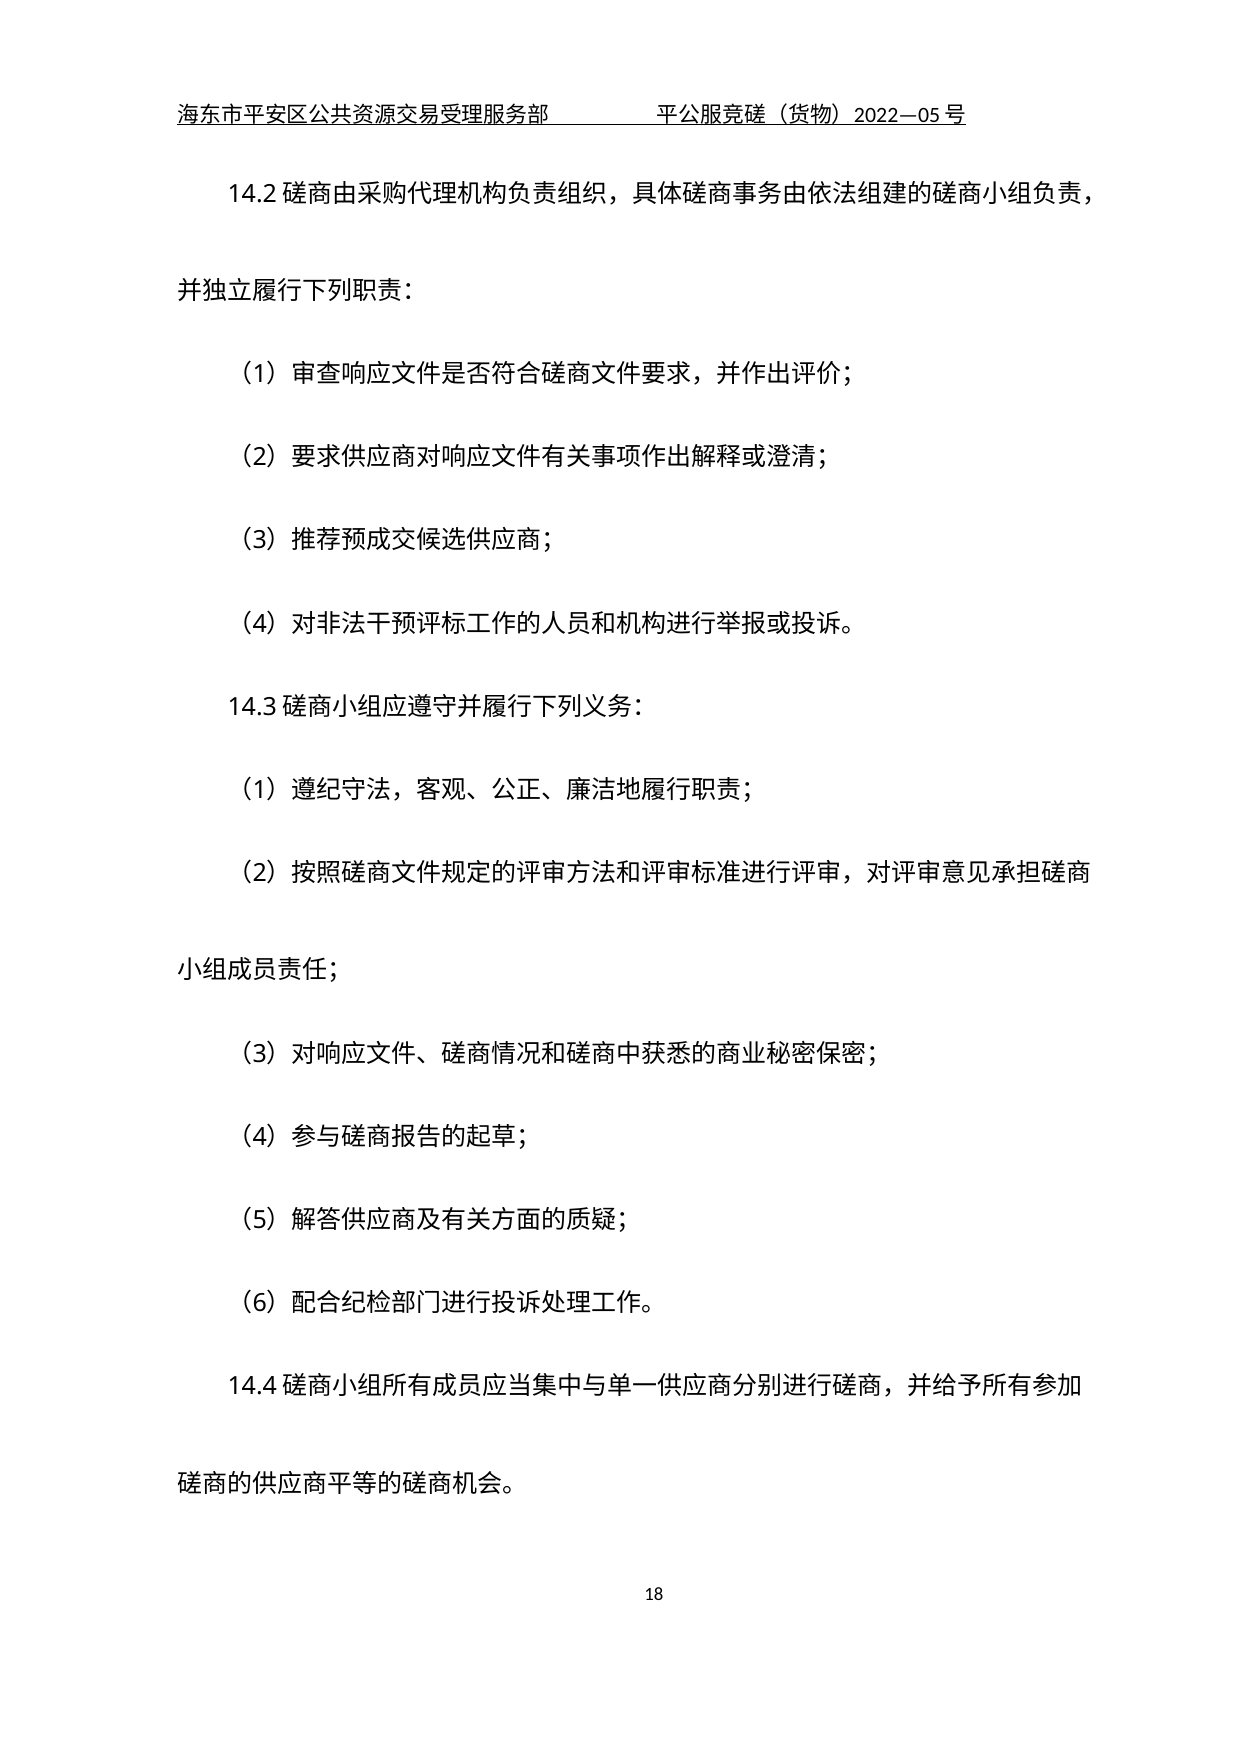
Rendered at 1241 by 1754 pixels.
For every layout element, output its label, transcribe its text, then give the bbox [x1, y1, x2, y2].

text （1）遵纪守法，客观、公正、廉洁地履行职责； [177, 755, 1092, 820]
text （6）配合纪检部门进行投诉处理工作。 [177, 1268, 1092, 1333]
text 14.2磋商由采购代理机构负责组织，具体磋商事务由依法组建的磋商小组负责，并独立履行下列职责： [177, 159, 1092, 321]
text （4）对非法干预评标工作的人员和机构进行举报或投诉。 [177, 589, 1092, 654]
text （2）按照磋商文件规定的评审方法和评审标准进行评审，对评审意见承担磋商小组成员责任； [177, 838, 1092, 1001]
text （4）参与磋商报告的起草； [177, 1102, 1092, 1167]
text 14.4磋商小组所有成员应当集中与单一供应商分别进行磋商，并给予所有参加磋商的供应商平等的磋商机会。 [177, 1351, 1092, 1514]
text （2）要求供应商对响应文件有关事项作出解释或澄清； [177, 422, 1092, 487]
text 14.3磋商小组应遵守并履行下列义务： [177, 672, 1092, 737]
text （3）对响应文件、磋商情况和磋商中获悉的商业秘密保密； [177, 1019, 1092, 1084]
text （3）推荐预成交候选供应商； [177, 506, 1092, 571]
text （1）审查响应文件是否符合磋商文件要求，并作出评价； [177, 339, 1092, 404]
text （5）解答供应商及有关方面的质疑； [177, 1185, 1092, 1250]
